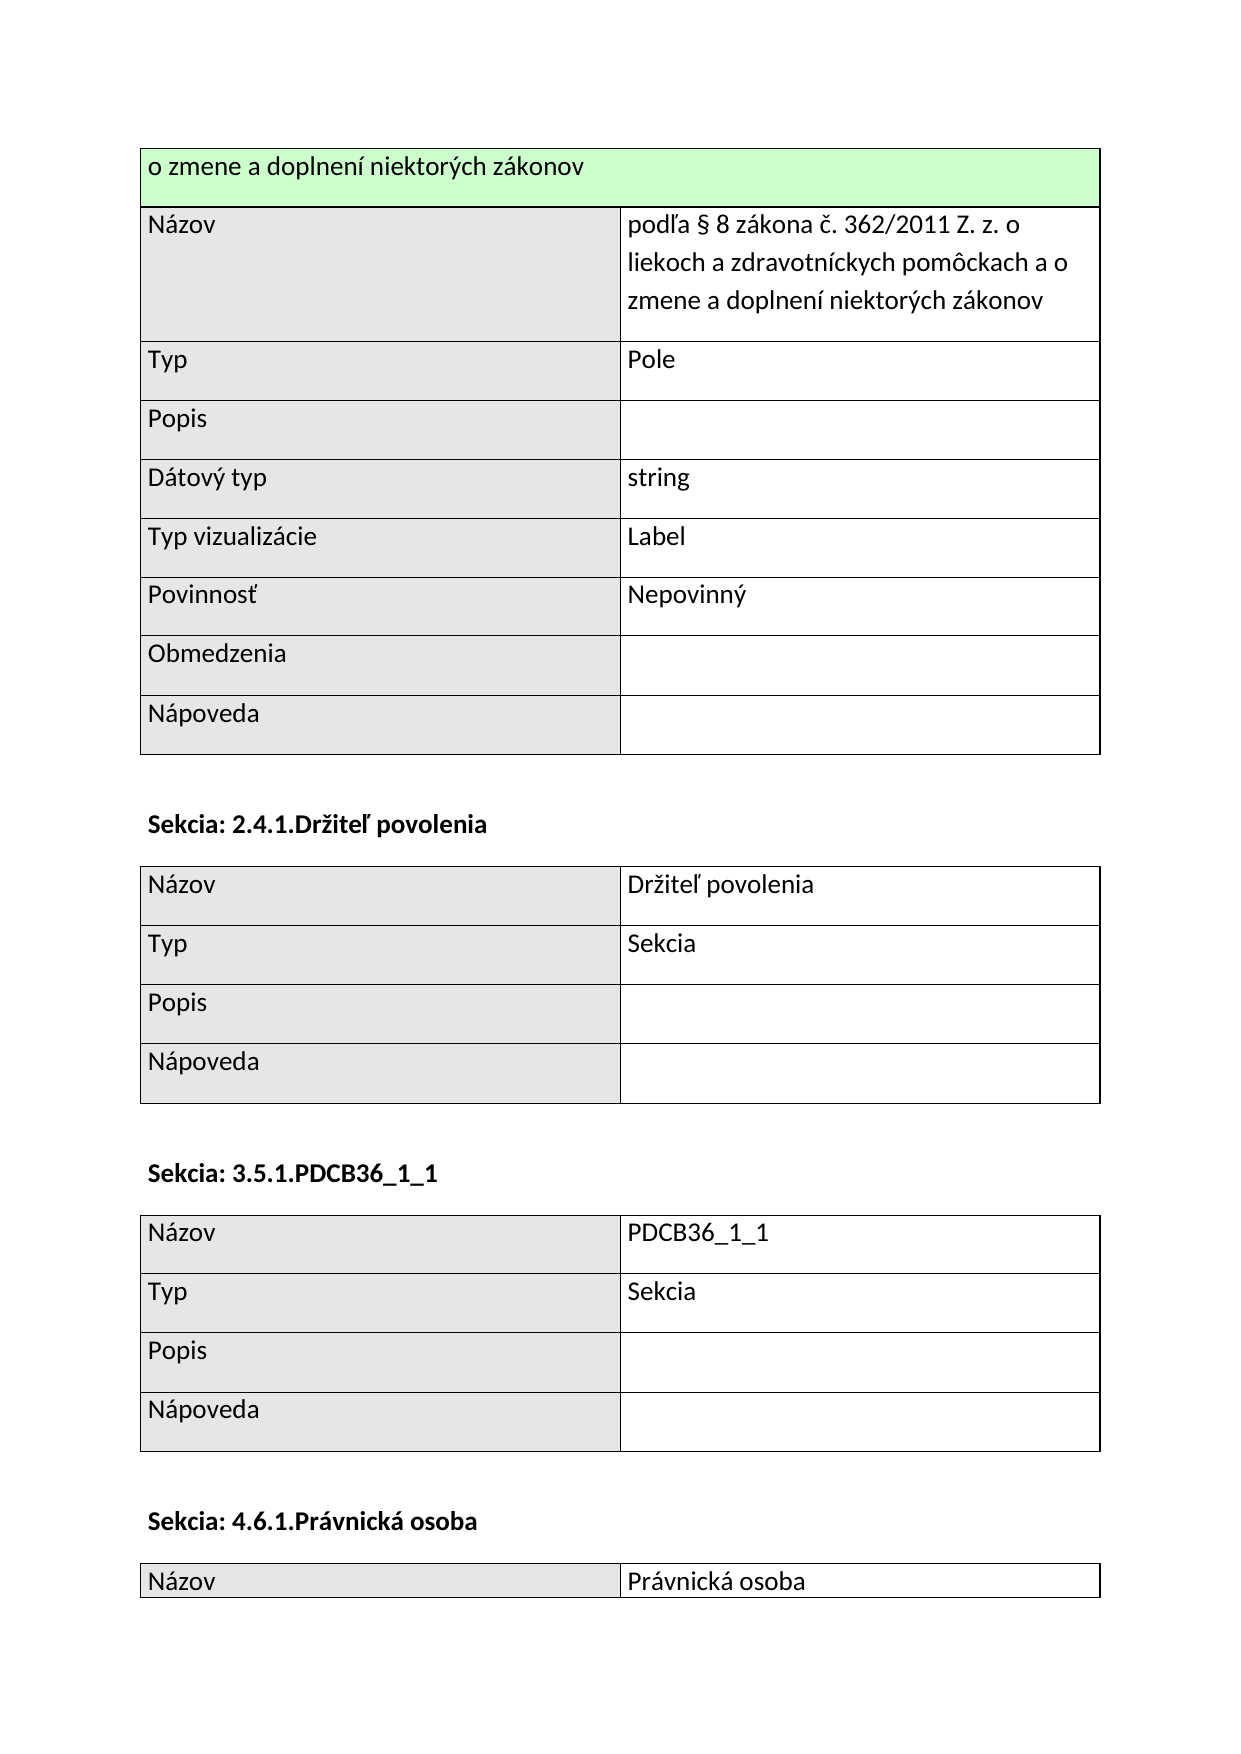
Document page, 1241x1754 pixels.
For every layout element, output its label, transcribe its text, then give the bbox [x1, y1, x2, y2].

text Sekcia: 3.5.1.PDCB36_1_1 [148, 1156, 1093, 1189]
table_header PDCB36_1_1 [621, 1216, 1099, 1273]
table_cell Nápoveda [141, 1393, 620, 1451]
table_cell Popis [141, 401, 620, 459]
table_header Názov [141, 1564, 620, 1597]
table_header Právnická osoba [621, 1564, 1099, 1597]
table_cell Popis [141, 1333, 620, 1392]
table_cell [621, 401, 1099, 459]
text Sekcia: 2.4.1.Držiteľ povolenia [148, 807, 1093, 841]
table_cell Obmedzenia [141, 636, 620, 695]
table_header Názov [141, 1216, 620, 1273]
table_cell [621, 636, 1099, 695]
text Sekcia: 4.6.1.Právnická osoba [148, 1504, 1093, 1537]
table_cell Typ [141, 1274, 620, 1332]
table_cell Typ vizualizácie [141, 519, 620, 577]
table_cell Label [621, 519, 1099, 577]
table_cell [621, 1393, 1099, 1451]
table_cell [141, 149, 1099, 206]
table_cell [621, 696, 1099, 754]
table_cell string [621, 460, 1099, 518]
table_cell [621, 1044, 1099, 1103]
table_cell [621, 985, 1099, 1043]
table_cell Typ [141, 342, 620, 400]
table_cell [621, 1333, 1099, 1392]
table_cell Typ [141, 926, 620, 984]
table_cell Popis [141, 985, 620, 1043]
table_cell Nápoveda [141, 696, 620, 754]
table_header Názov [141, 867, 620, 925]
table_cell Dátový typ [141, 460, 620, 518]
table_cell Pole [621, 342, 1099, 400]
table_cell podľa § 8 zákona č. 362/2011 Z. z. o liekoch a zdravotníckych pomôckach a o zmene a doplnení niektorých zákonov [621, 208, 1099, 341]
table_cell Sekcia [621, 1274, 1099, 1332]
table_cell Nepovinný [621, 578, 1099, 635]
table_cell Sekcia [621, 926, 1099, 984]
table_cell Názov [141, 208, 620, 341]
table_cell Nápoveda [141, 1044, 620, 1103]
table_cell Povinnosť [141, 578, 620, 635]
table_header Držiteľ povolenia [621, 867, 1099, 925]
